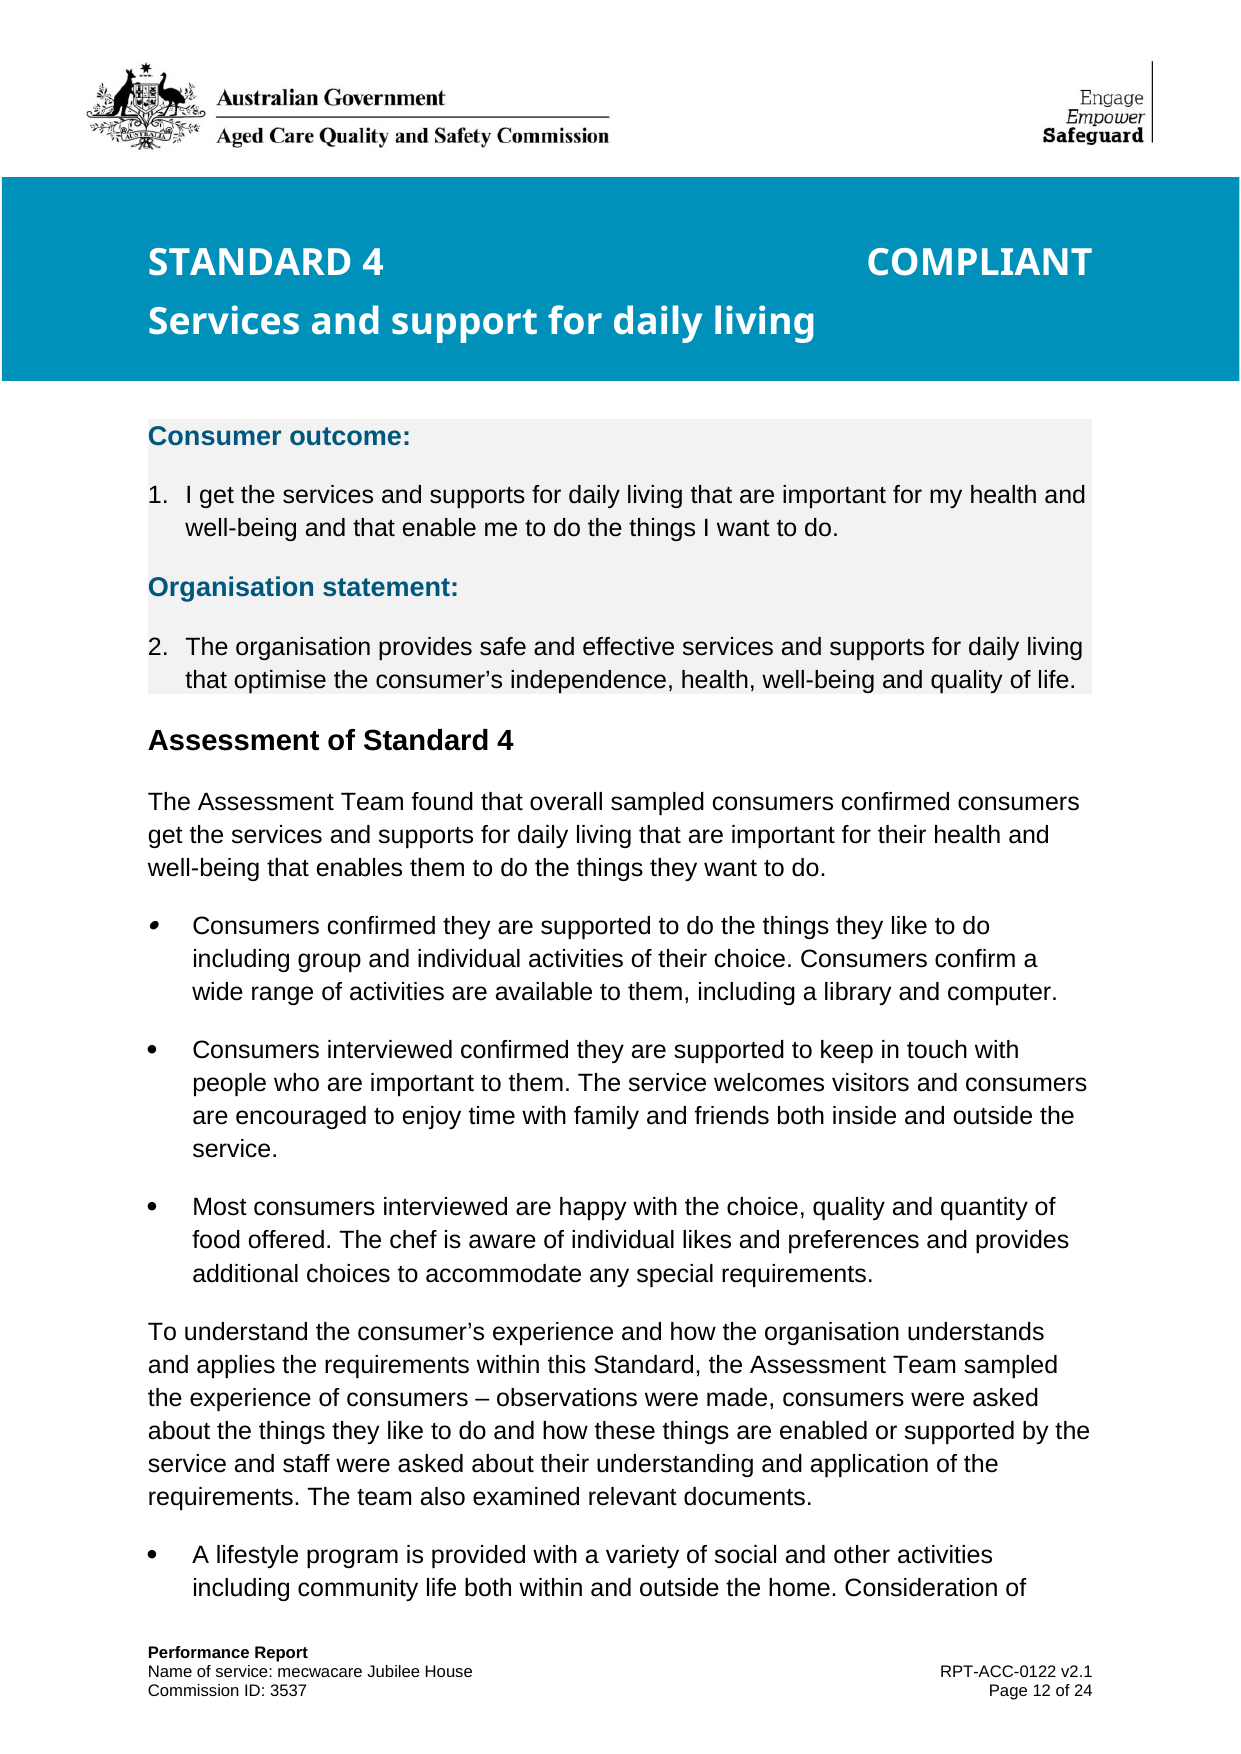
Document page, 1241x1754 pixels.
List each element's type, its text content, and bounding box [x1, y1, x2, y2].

list I get the services and supports for daily living that are important for my health and well-being and that enable me to do the things I want to do. [148, 480, 1092, 542]
subtitle Assessment of Standard 4 [148, 723, 1092, 757]
subtitle Consumer outcome: [148, 419, 1092, 451]
picture [0, 1, 1241, 171]
subtitle Organisation statement: [148, 571, 1092, 603]
text To understand the consumer’s experience and how the organisation understands and applies the requirements within this Standard, the Assessment Team sampled the experience of consumers – observations were made, consumers were asked about the things they like to do and how these things are enabled or supported by the service and staff were asked about their understanding and application of the requirements. The team also examined relevant documents. [148, 1317, 1092, 1510]
list The organisation provides safe and effective services and supports for daily living that optimise the consumer’s independence, health, well-being and quality of life. [148, 632, 1092, 694]
list Consumers confirmed they are supported to do the things they like to do including group and individual activities of their choice. Consumers confirm a wide range of activities are available to them, including a library and computer. [148, 911, 1092, 1006]
subtitle STANDARD 4 COMPLIANT Services and support for daily living [148, 236, 1092, 345]
text The Assessment Team found that overall sampled consumers confirmed consumers get the services and supports for daily living that are important for their health and well-being that enables them to do the things they want to do. [148, 787, 1092, 882]
list Consumers interviewed confirmed they are supported to keep in touch with people who are important to them. The service welcomes visitors and consumers are encouraged to enjoy time with family and friends both inside and outside the service. [148, 1035, 1092, 1163]
list Most consumers interviewed are happy with the choice, quality and quantity of food offered. The chef is aware of individual likes and preferences and provides additional choices to accommodate any special requirements. [148, 1192, 1092, 1287]
